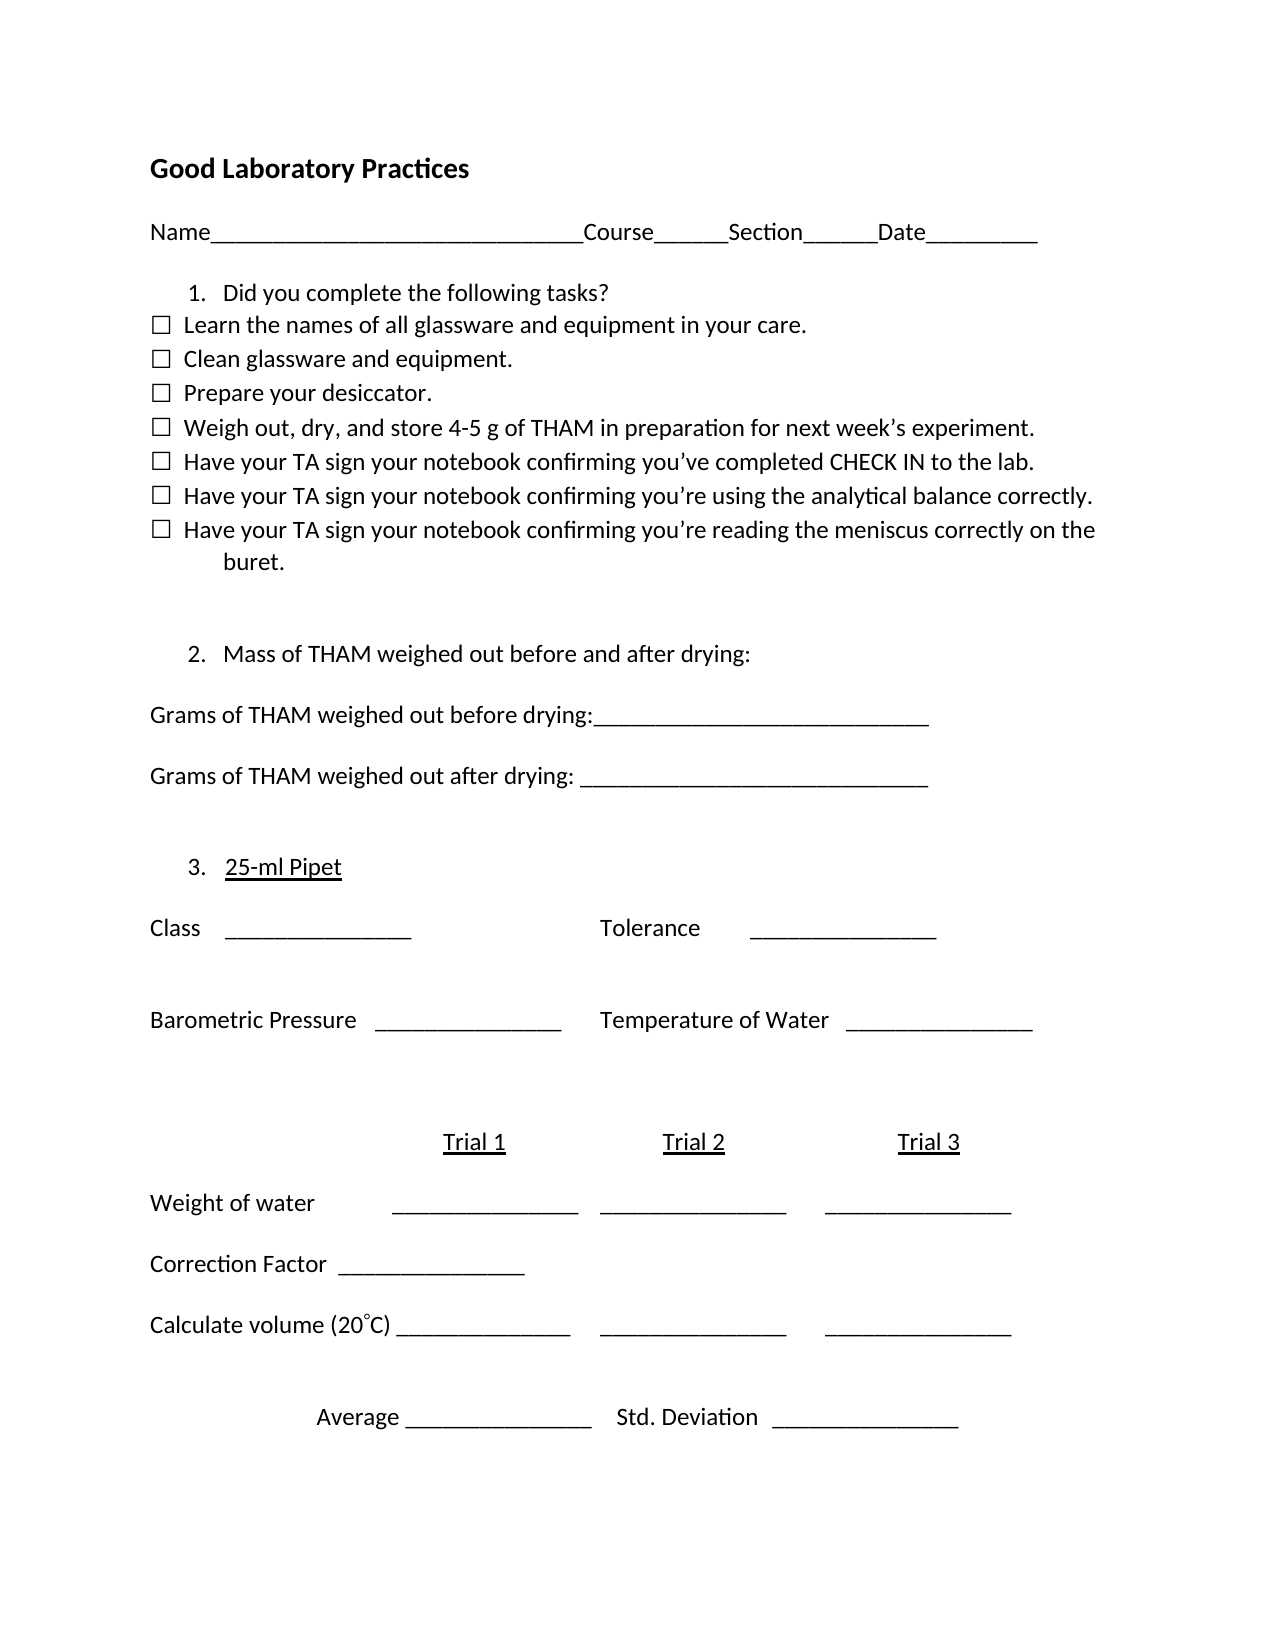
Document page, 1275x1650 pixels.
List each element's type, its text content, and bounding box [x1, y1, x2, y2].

text Correction Factor _______________ [150, 1248, 1125, 1279]
list Mass of THAM weighed out before and after drying: [187, 638, 1125, 668]
text Good Laboratory Practices [150, 150, 1125, 186]
text Barometric Pressure _______________ Temperature of Water _______________ [150, 1004, 1125, 1034]
text Learn the names of all glassware and equipment in your care. [150, 308, 1125, 342]
text Weight of water _______________ _______________ _______________ [150, 1187, 1125, 1218]
list 25-ml Pipet [187, 851, 1125, 882]
text Have your TA sign your notebook confirming you’ve completed CHECK IN to the lab. [150, 444, 1125, 478]
text Have your TA sign your notebook confirming you’re reading the meniscus correctly on the buret. [150, 512, 1125, 577]
text Class _______________ Tolerance _______________ [150, 912, 1125, 943]
list Did you complete the following tasks? [187, 277, 1125, 308]
text Grams of THAM weighed out before drying:___________________________ [150, 699, 1125, 729]
text Calculate volume (20C) ______________ _______________ _______________ [150, 1309, 1125, 1340]
text Name______________________________Course______Section______Date_________ [150, 216, 1125, 247]
text Average _______________ Std. Deviation _______________ [150, 1401, 1125, 1431]
text Grams of THAM weighed out after drying: ____________________________ [150, 760, 1125, 790]
text Weigh out, dry, and store 4-5 g of THAM in preparation for next week’s experiment. [150, 410, 1125, 444]
text Trial 1 Trial 2 Trial 3 [150, 1126, 1125, 1157]
text Clean glassware and equipment. [150, 342, 1125, 376]
text Prepare your desiccator. [150, 376, 1125, 410]
text Have your TA sign your notebook confirming you’re using the analytical balance correctly. [150, 478, 1125, 512]
